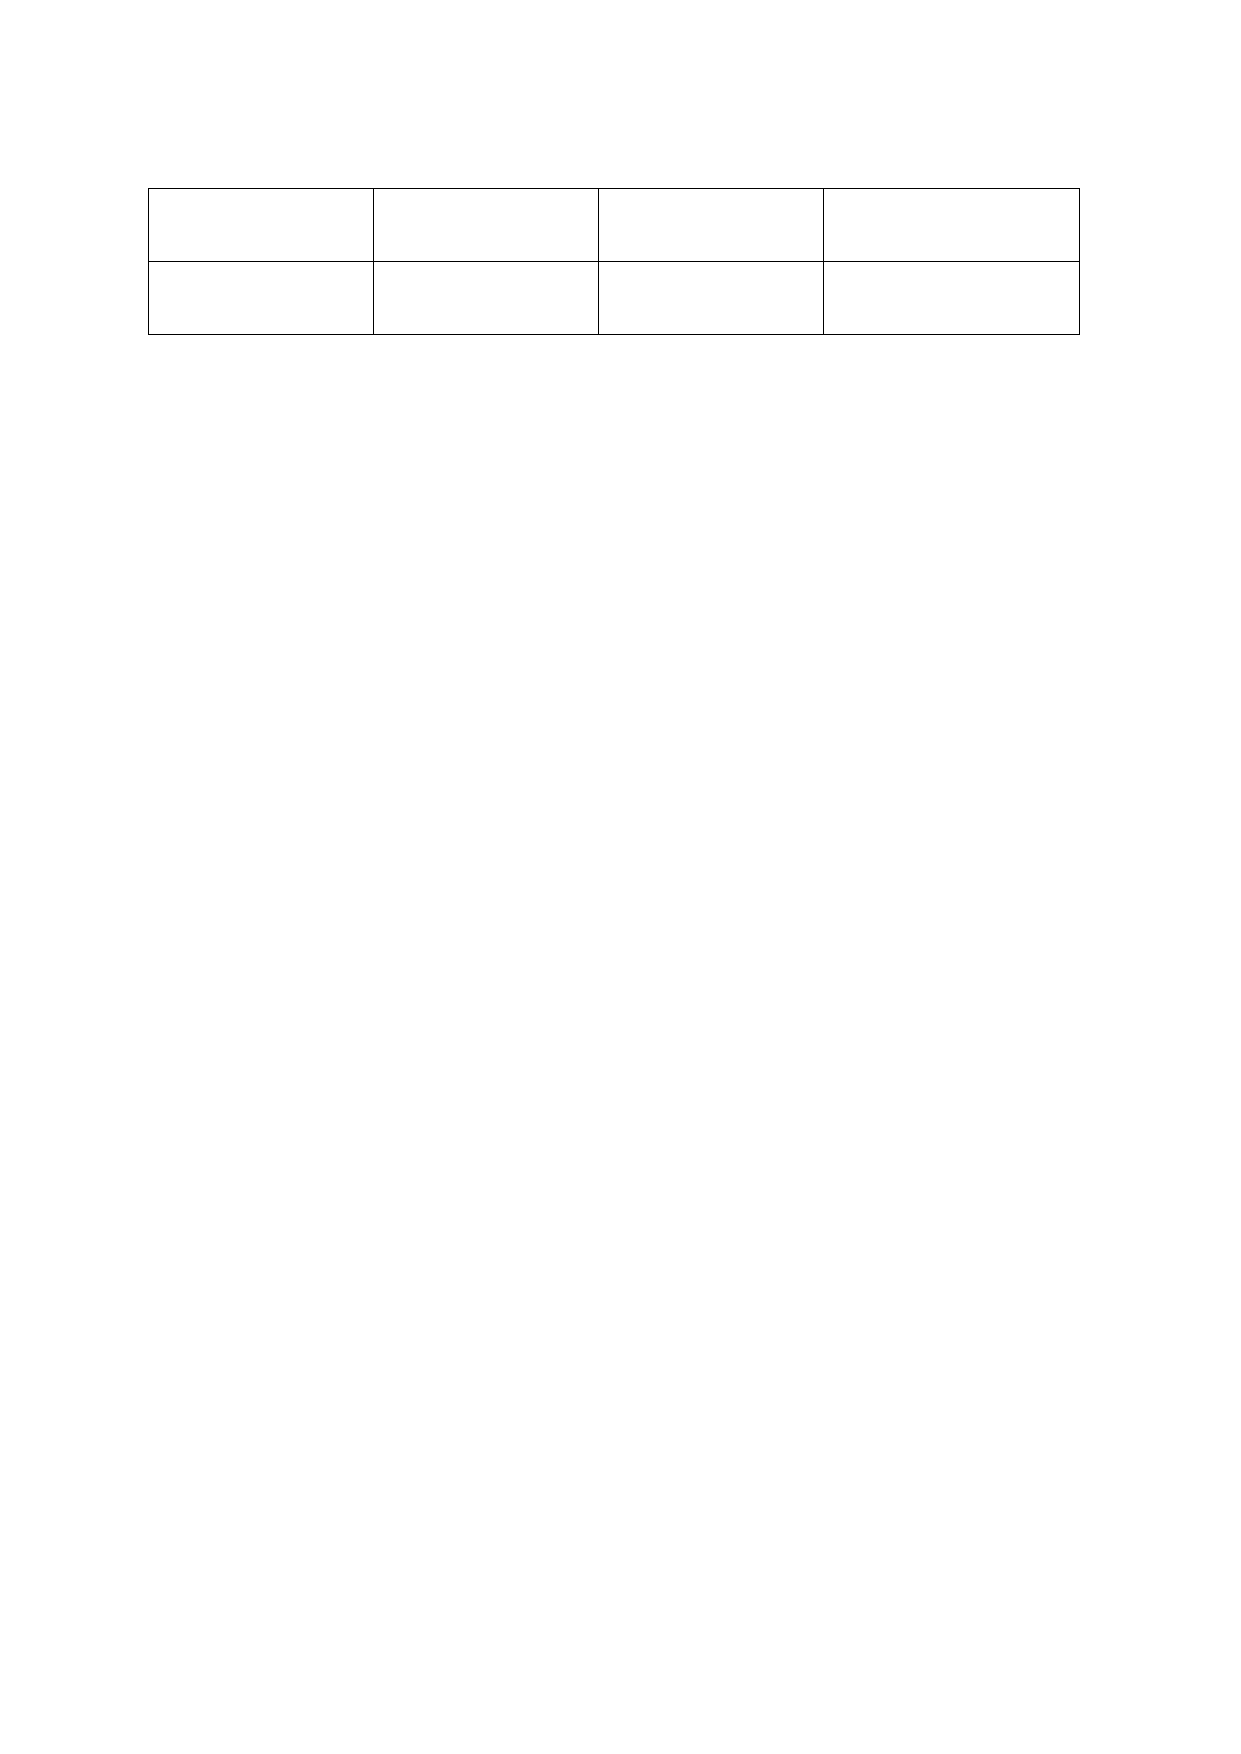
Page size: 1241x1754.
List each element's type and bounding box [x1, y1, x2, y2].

table_cell [374, 189, 598, 261]
table_cell [599, 262, 823, 334]
table_cell [374, 262, 598, 334]
table_cell [599, 189, 823, 261]
table_cell [824, 262, 1079, 334]
table_cell [824, 189, 1079, 261]
table_cell [149, 189, 373, 261]
table_cell [149, 262, 373, 334]
